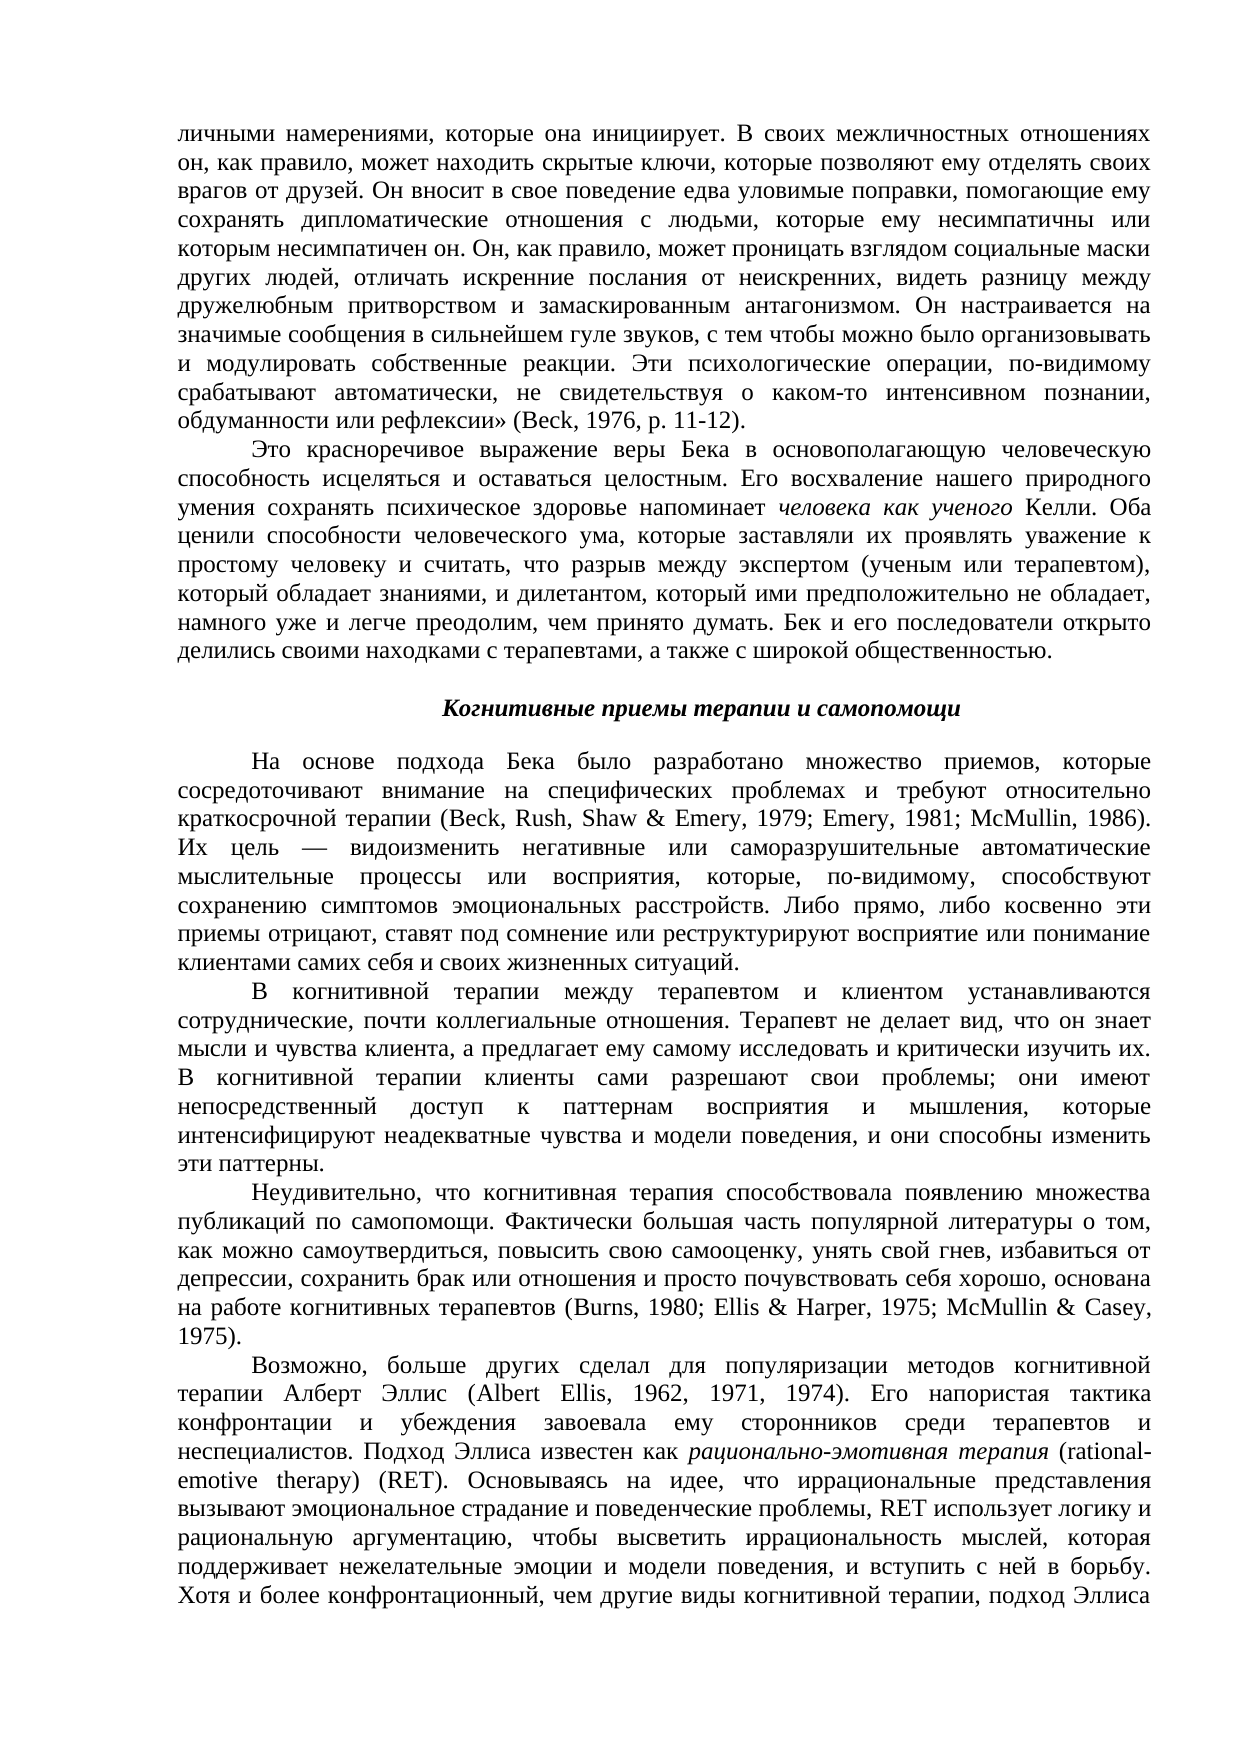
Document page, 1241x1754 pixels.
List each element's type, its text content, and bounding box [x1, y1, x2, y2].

text Неудивительно, что когнитивная терапия способствовала появлению множества публикаций по самопомощи. Фактически большая часть популярной литературы о том, как можно самоутвердиться, повысить свою самооценку, унять свой гнев, избавиться от депрессии, сохранить брак или отношения и просто почувствовать себя хорошо, основана на работе когнитивных терапевтов (Burns, 1980; Ellis & Harper, 1975; McMullin & Casey, 1975). [177, 1177, 1152, 1350]
text Когнитивные приемы терапии и самопомощи [177, 693, 1152, 722]
text Это красноречивое выражение веры Бека в основополагающую человеческую способность исцеляться и оставаться целостным. Его восхваление нашего природного умения сохранять психическое здоровье напоминает человека как ученого Келли. Оба ценили способности человеческого ума, которые заставляли их проявлять уважение к простому человеку и считать, что разрыв между экспертом (ученым или терапевтом), который обладает знаниями, и дилетантом, который ими предположительно не обладает, намного уже и легче преодолим, чем принято думать. Бек и его последователи открыто делились своими находками с терапевтами, а также с широкой общественностью. [177, 434, 1152, 664]
text В когнитивной терапии между терапевтом и клиентом устанавливаются сотруднические, почти коллегиальные отношения. Терапевт не делает вид, что он знает мысли и чувства клиента, а предлагает ему самому исследовать и критически изучить их. В когнитивной терапии клиенты сами разрешают свои проблемы; они имеют непосредственный доступ к паттернам восприятия и мышления, которые интенсифицируют неадекватные чувства и модели поведения, и они способны изменить эти паттерны. [177, 976, 1152, 1177]
text На основе подхода Бека было разработано множество приемов, которые сосредоточивают внимание на специфических проблемах и требуют относительно краткосрочной терапии (Beck, Rush, Shaw & Emery, 1979; Emery, 1981; McMullin, 1986). Их цель — видоизменить негативные или саморазрушительные автоматические мыслительные процессы или восприятия, которые, по-видимому, способствуют сохранению симптомов эмоциональных расстройств. Либо прямо, либо косвенно эти приемы отрицают, ставят под сомнение или реструктурируют восприятие или понимание клиентами самих себя и своих жизненных ситуаций. [177, 746, 1152, 976]
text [177, 118, 1152, 434]
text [177, 1350, 1152, 1608]
